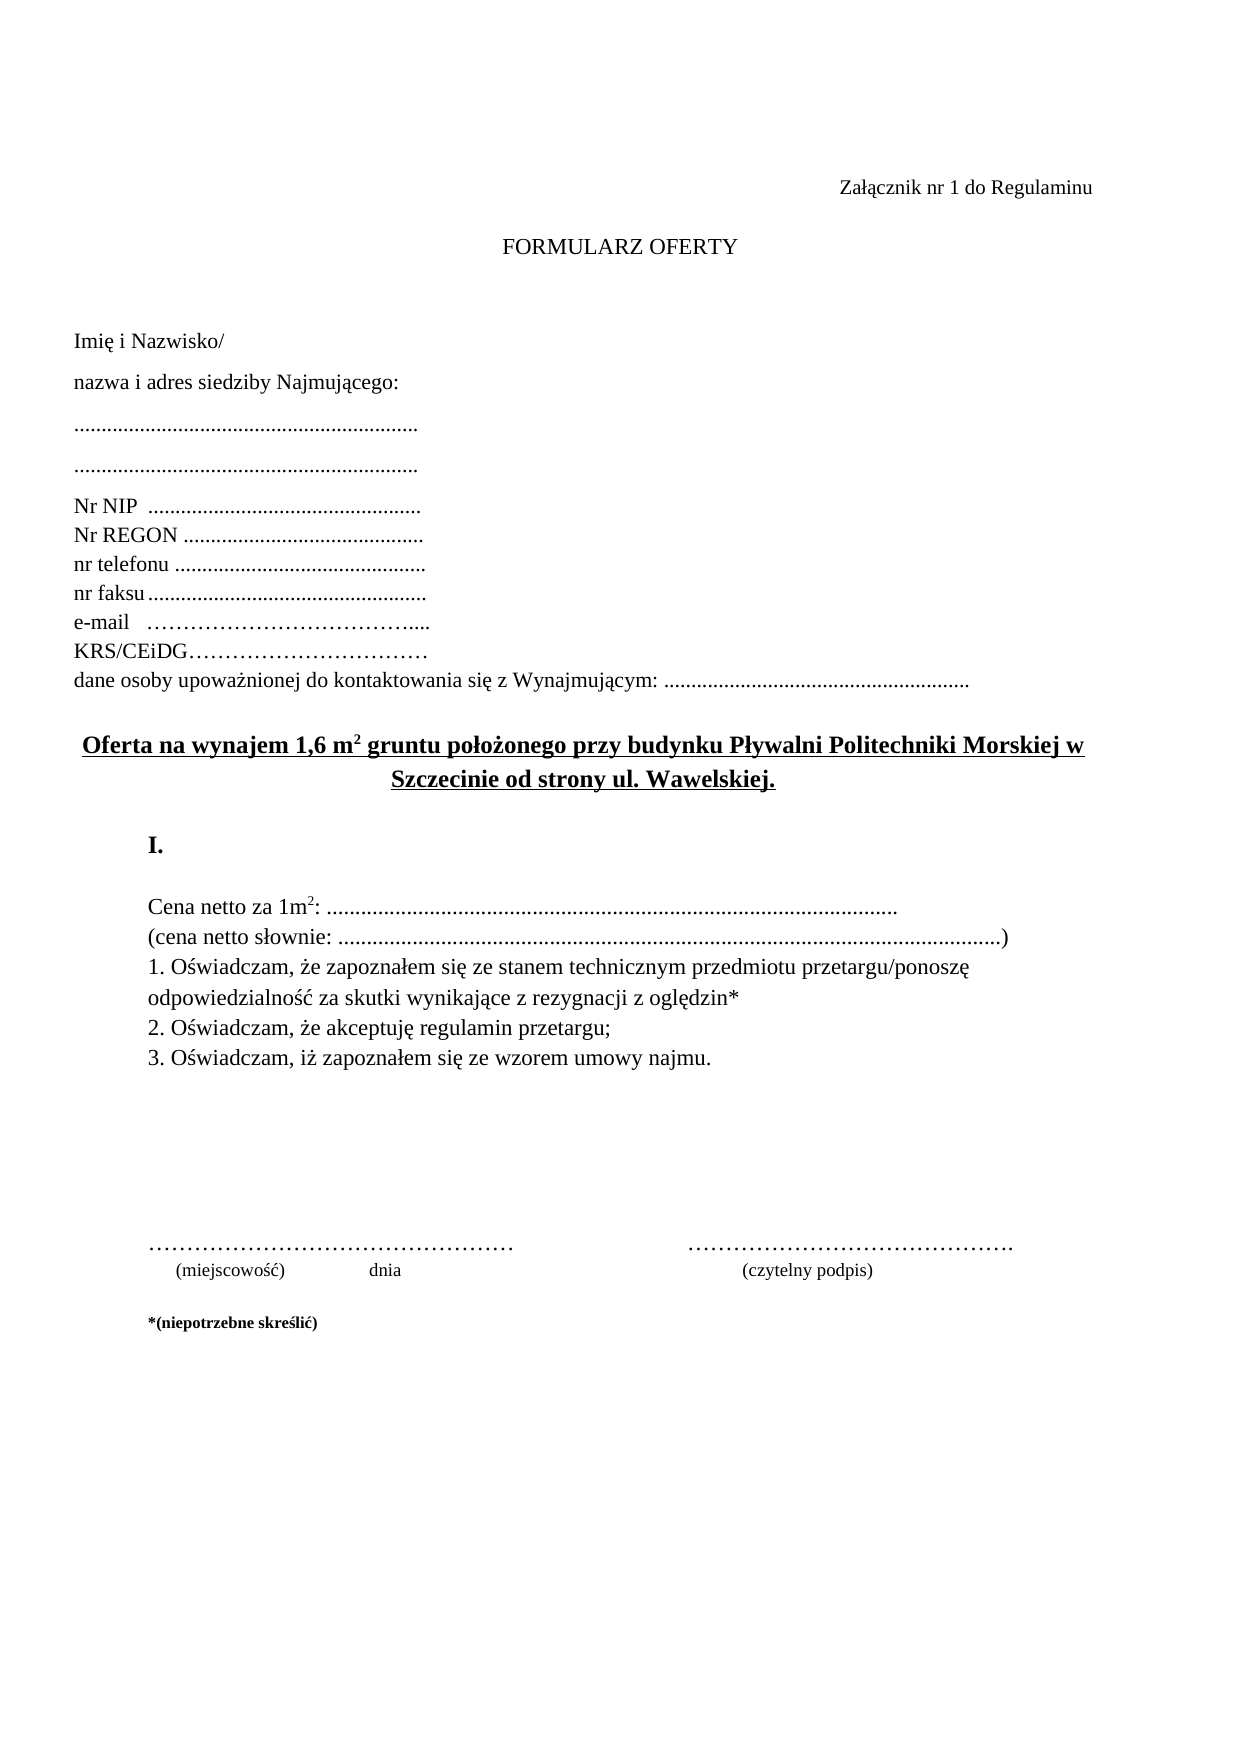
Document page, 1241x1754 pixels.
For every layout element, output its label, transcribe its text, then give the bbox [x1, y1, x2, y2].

text (miejscowość) dnia (czytelny podpis) [148, 1259, 1093, 1281]
text ............................................................... [44, 411, 1093, 436]
text 1. Oświadczam, że zapoznałem się ze stanem technicznym przedmiotu przetargu/ponoszę odpowiedzialność za skutki wynikające z rezygnacji z oględzin* [148, 953, 1093, 1010]
text Nr NIP .................................................. [44, 493, 1093, 519]
text Nr REGON ............................................ [44, 522, 1093, 548]
text ………………………………………… ……………………………………. [148, 1229, 1093, 1256]
text Załącznik nr 1 do Regulaminu [148, 175, 1093, 199]
text nazwa i adres siedziby Najmującego: [44, 369, 1093, 394]
text e-mail ……………………………….... [44, 609, 1093, 634]
text Cena netto za 1m2: .................................................................................................... [148, 893, 1093, 919]
text (cena netto słownie: ....................................................................................................................) [148, 923, 1093, 949]
text ............................................................... [44, 452, 1093, 477]
text *(niepotrzebne skreślić) [148, 1313, 1093, 1332]
text KRS/CEiDG…………………………… [44, 638, 1093, 663]
text nr faksu ................................................... [44, 580, 1093, 606]
text I. [148, 830, 1093, 858]
text 2. Oświadczam, że akceptuję regulamin przetargu; 3. Oświadczam, iż zapoznałem się ze wzorem umowy najmu. [148, 1014, 1093, 1070]
text nr telefonu .............................................. [44, 551, 1093, 577]
text FORMULARZ OFERTY [148, 233, 1093, 259]
text dane osoby upoważnionej do kontaktowania się z Wynajmującym: ........................................................ [44, 667, 1093, 692]
text Imię i Nazwisko/ [44, 328, 1093, 353]
text Oferta na wynajem 1,6 m2 gruntu położonego przy budynku Pływalni Politechniki Morskiej w Szczecinie od strony ul. Wawelskiej. [74, 731, 1093, 792]
